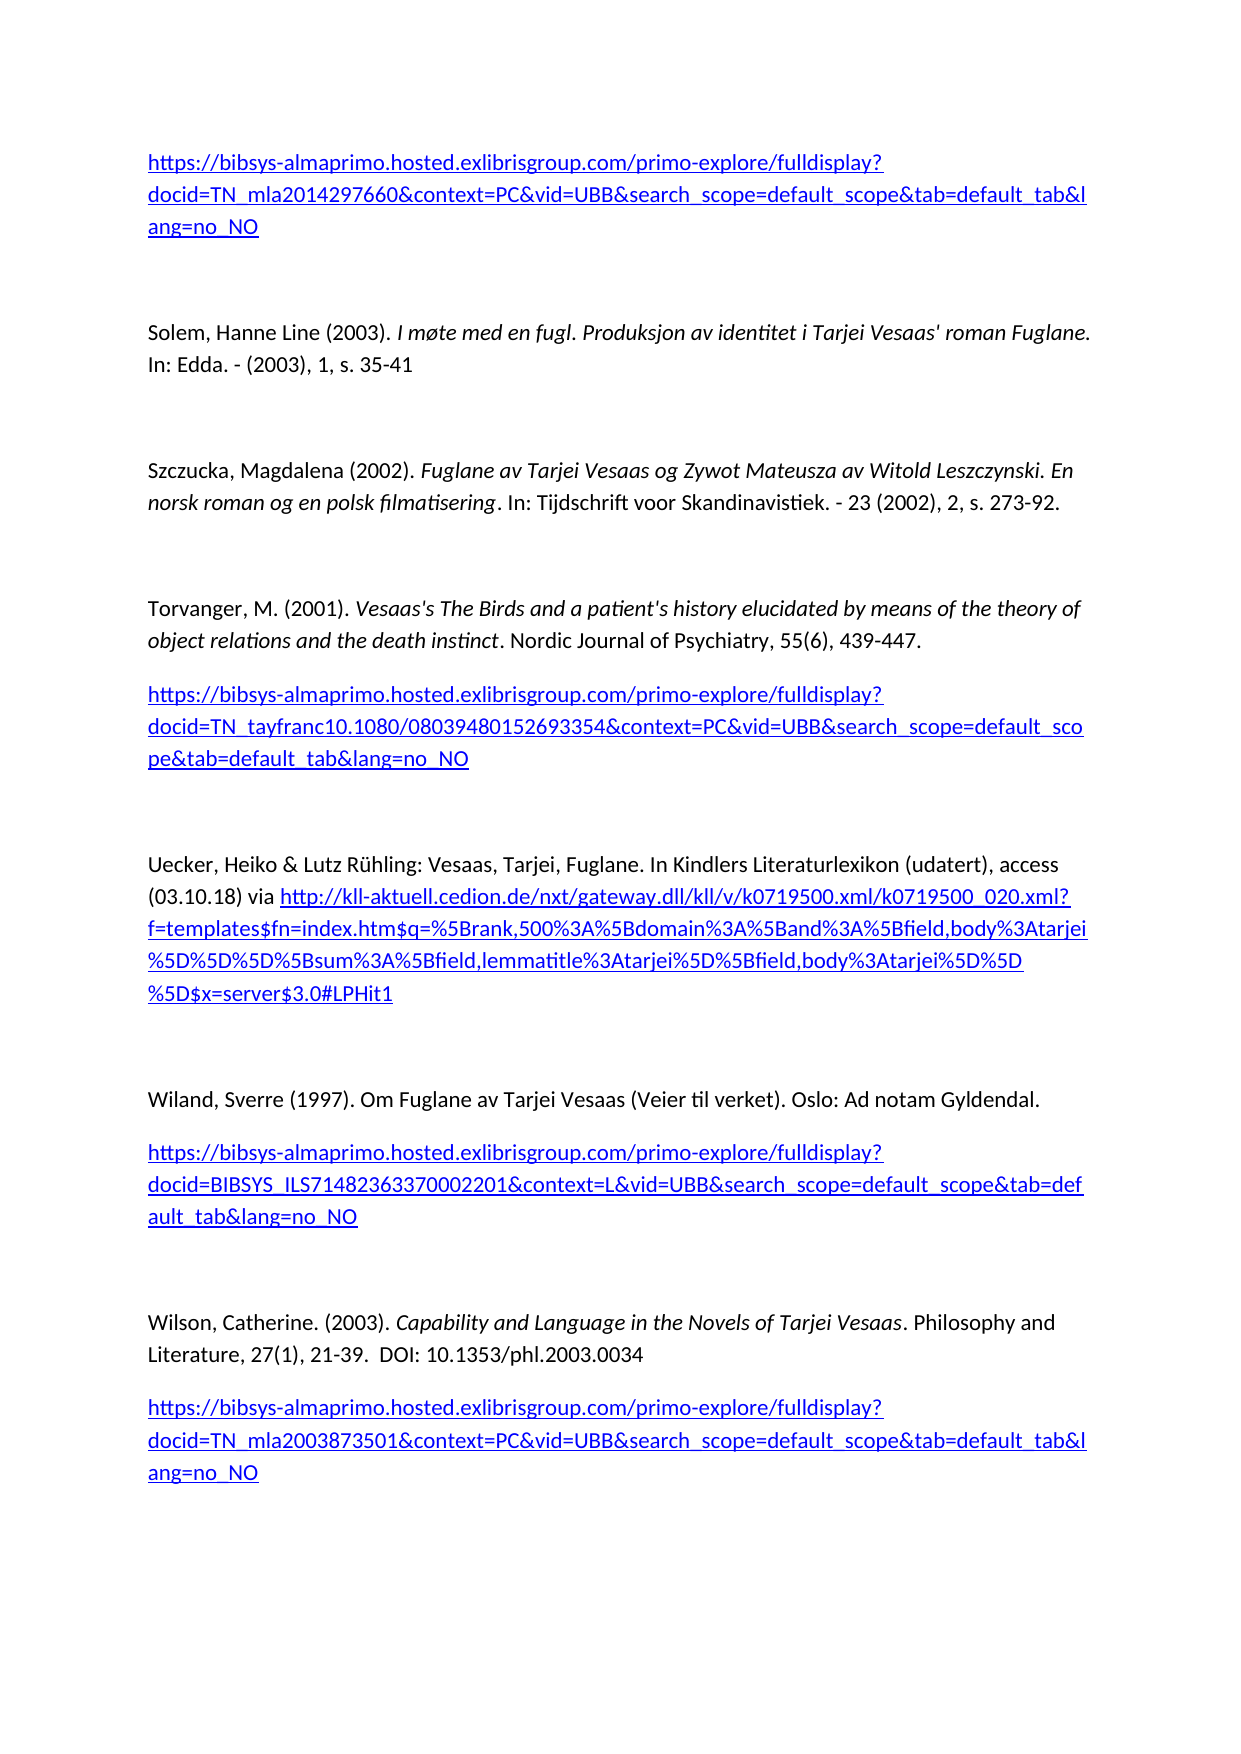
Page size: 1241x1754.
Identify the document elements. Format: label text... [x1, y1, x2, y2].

text https://bibsys-almaprimo.hosted.exlibrisgroup.com/primo-explore/fulldisplay?docid=TN_mla2003873501&context=PC&vid=UBB&search_scope=default_scope&tab=default_tab&lang=no_NO [148, 1393, 1093, 1486]
text Solem, Hanne Line (2003). I møte med en fugl. Produksjon av identitet i Tarjei Vesaas' roman Fuglane. In: Edda. - (2003), 1, s. 35-41 [148, 318, 1093, 378]
text https://bibsys-almaprimo.hosted.exlibrisgroup.com/primo-explore/fulldisplay?docid=TN_tayfranc10.1080/08039480152693354&context=PC&vid=UBB&search_scope=default_scope&tab=default_tab&lang=no_NO [148, 680, 1093, 772]
text https://bibsys-almaprimo.hosted.exlibrisgroup.com/primo-explore/fulldisplay?docid=BIBSYS_ILS71482363370002201&context=L&vid=UBB&search_scope=default_scope&tab=default_tab&lang=no_NO [148, 1138, 1093, 1230]
text https://bibsys-almaprimo.hosted.exlibrisgroup.com/primo-explore/fulldisplay?docid=TN_mla2014297660&context=PC&vid=UBB&search_scope=default_scope&tab=default_tab&lang=no_NO [148, 148, 1093, 240]
text Wilson, Catherine. (2003). Capability and Language in the Novels of Tarjei Vesaas. Philosophy and Literature, 27(1), 21-39. DOI: 10.1353/phl.2003.0034 [148, 1308, 1093, 1368]
text Szczucka, Magdalena (2002). Fuglane av Tarjei Vesaas og Zywot Mateusza av Witold Leszczynski. En norsk roman og en polsk filmatisering. In: Tijdschrift voor Skandinavistiek. - 23 (2002), 2, s. 273-92. [148, 456, 1093, 516]
text Torvanger, M. (2001). Vesaas's The Birds and a patient's history elucidated by means of the theory of object relations and the death instinct. Nordic Journal of Psychiatry, 55(6), 439-447. [148, 594, 1093, 655]
text Wiland, Sverre (1997). Om Fuglane av Tarjei Vesaas (Veier til verket). Oslo: Ad notam Gyldendal. [148, 1085, 1093, 1113]
text Uecker, Heiko & Lutz Rühling: Vesaas, Tarjei, Fuglane. In Kindlers Literaturlexikon (udatert), access (03.10.18) via http://kll-aktuell.cedion.de/nxt/gateway.dll/kll/v/k0719500.xml/k0719500_020.xml?f=templates$fn=index.htm$q=%5Brank,500%3A%5Bdomain%3A%5Band%3A%5Bfield,body%3Atarjei%5D%5D%5D%5Bsum%3A%5Bfield,lemmatitle%3Atarjei%5D%5Bfield,body%3Atarjei%5D%5D%5D$x=server$3.0#LPHit1 [148, 850, 1093, 1007]
